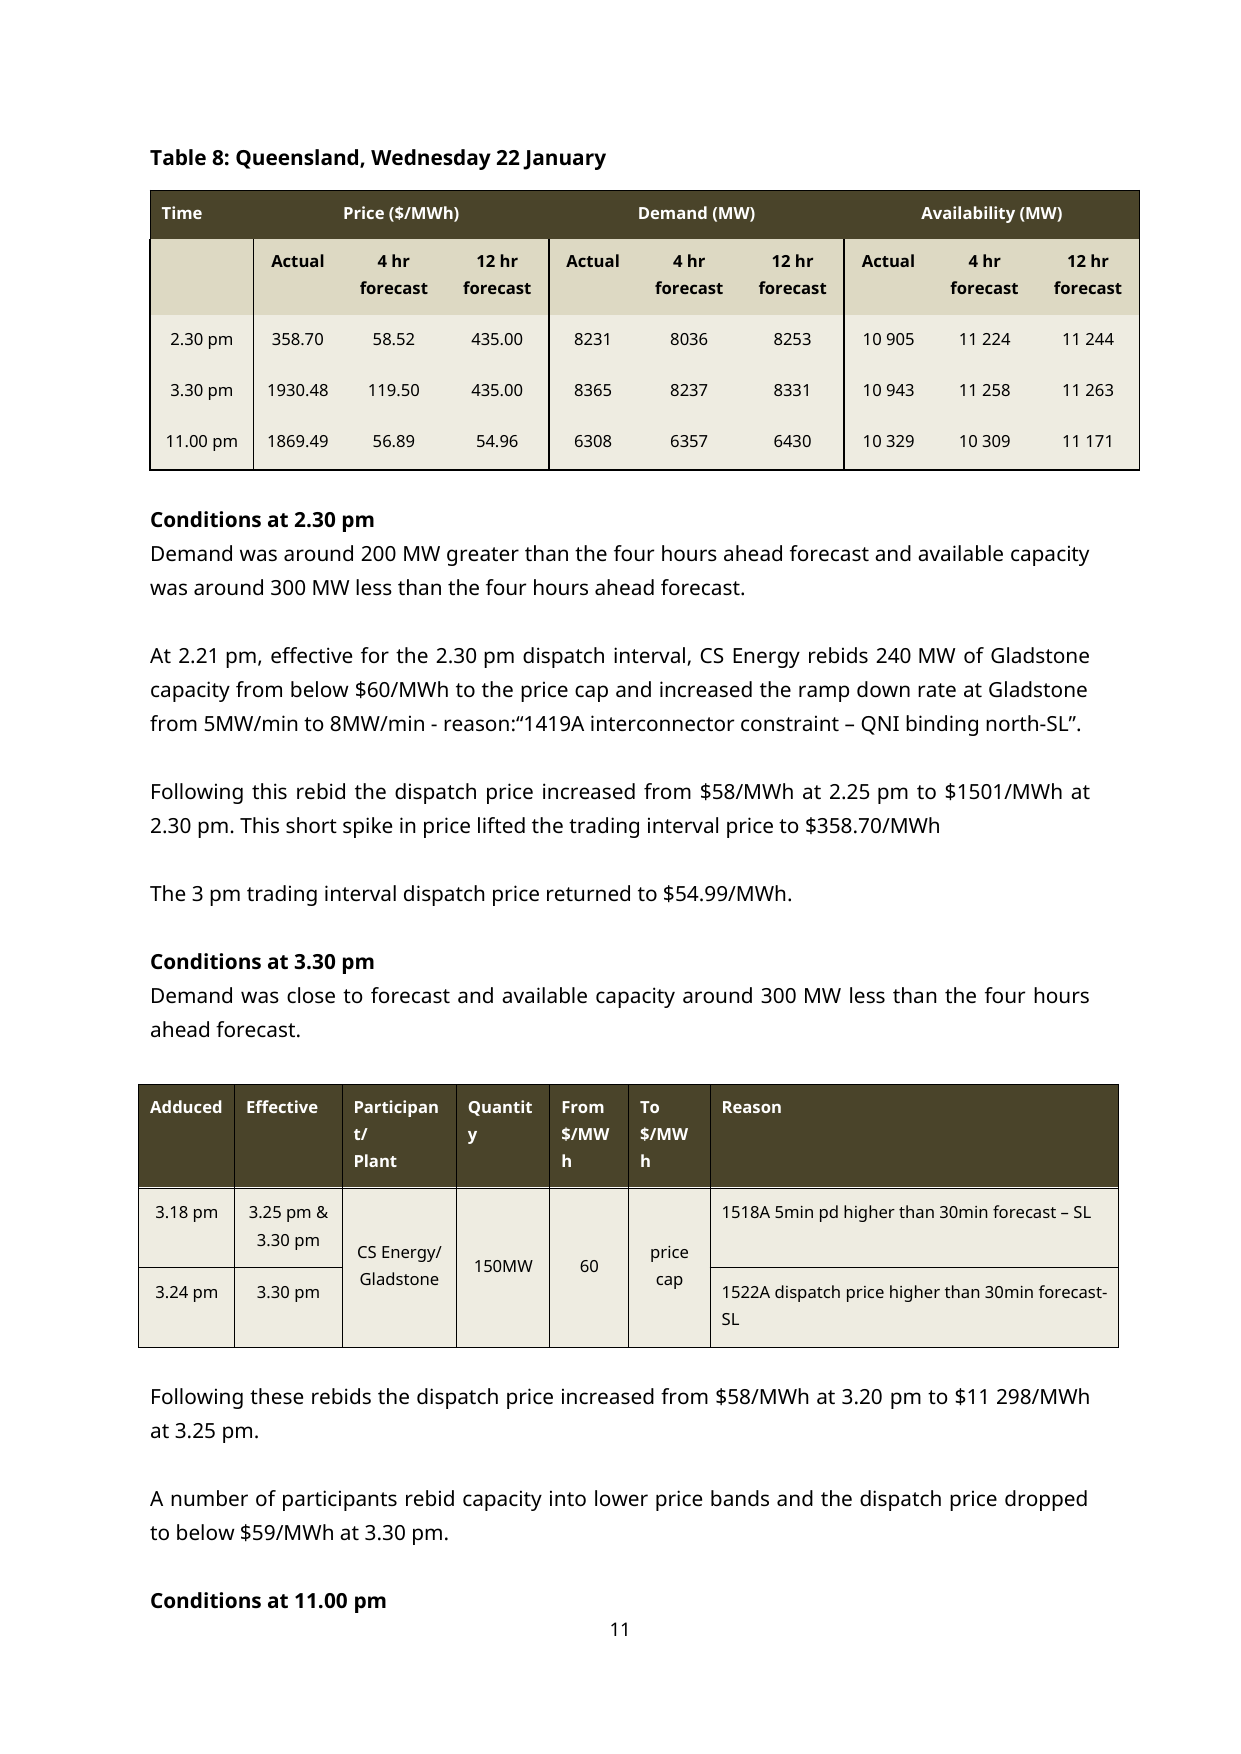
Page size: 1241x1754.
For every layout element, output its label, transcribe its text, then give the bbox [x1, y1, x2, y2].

table_cell 3.30 pm [235, 1268, 342, 1347]
table_header Demand (MW) [549, 191, 844, 239]
table_header Price ($/MWh) [253, 191, 549, 239]
table_cell 1522A dispatch price higher than 30min forecast-SL [711, 1268, 1118, 1347]
table_cell [151, 239, 253, 315]
table_cell 11 224 [933, 315, 1036, 366]
table_cell 4 hr forecast [342, 239, 445, 315]
table_header From $/MWh [550, 1085, 628, 1187]
table_cell 8365 [550, 366, 637, 418]
table_header Reason [711, 1085, 1118, 1187]
table_cell 12 hr forecast [1036, 239, 1139, 315]
table_cell 11 263 [1036, 366, 1139, 418]
table_cell 10 309 [933, 418, 1036, 469]
table_header To $/MWh [629, 1085, 710, 1187]
table_cell 3.30 pm [151, 366, 253, 418]
table_cell 8231 [550, 315, 637, 366]
table_cell 8036 [637, 315, 741, 366]
table_cell 60 [550, 1189, 628, 1347]
text Conditions at 3.30 pm [150, 947, 1090, 976]
table_header Time [151, 191, 253, 239]
table_header Participant/ Plant [343, 1085, 456, 1187]
text Conditions at 2.30 pm [150, 505, 1090, 533]
text A number of participants rebid capacity into lower price bands and the dispatch price dropped to below $59/MWh at 3.30 pm. [150, 1484, 1090, 1547]
table_cell Actual [550, 239, 637, 315]
table_cell 12 hr forecast [741, 239, 843, 315]
table_cell CS Energy/ Gladstone [343, 1189, 456, 1347]
text Conditions at 11.00 pm [150, 1586, 1090, 1615]
table_header Quantity [457, 1085, 549, 1187]
table_cell 11 244 [1036, 315, 1139, 366]
table_cell 8253 [741, 315, 843, 366]
table_cell 3.25 pm & 3.30 pm [235, 1189, 342, 1267]
table_cell 435.00 [445, 315, 548, 366]
table_cell 10 905 [845, 315, 933, 366]
table_cell 11.00 pm [151, 418, 253, 469]
table_header Adduced [139, 1085, 234, 1187]
table_cell 1518A 5min pd higher than 30min forecast – SL [711, 1189, 1118, 1267]
table_header Availability (MW) [844, 191, 1139, 239]
table_cell price cap [629, 1189, 710, 1347]
table_cell 11 171 [1036, 418, 1139, 469]
table_cell 150MW [457, 1189, 549, 1347]
table_cell 12 hr forecast [445, 239, 548, 315]
table_cell 358.70 [254, 315, 342, 366]
table_cell 4 hr forecast [637, 239, 741, 315]
table_cell Actual [845, 239, 933, 315]
table_cell 58.52 [342, 315, 445, 366]
table_cell 2.30 pm [151, 315, 253, 366]
table_cell 3.24 pm [139, 1268, 234, 1347]
table_cell 6308 [550, 418, 637, 469]
text Demand was close to forecast and available capacity around 300 MW less than the four hours ahead forecast. [150, 982, 1090, 1044]
table_cell 8331 [741, 366, 843, 418]
table_cell 435.00 [445, 366, 548, 418]
table_cell 4 hr forecast [933, 239, 1036, 315]
table_cell 11 258 [933, 366, 1036, 418]
title Table 8: Queensland, Wednesday 22 January [150, 143, 1090, 172]
text At 2.21 pm, effective for the 2.30 pm dispatch interval, CS Energy rebids 240 MW of Gladstone capacity from below $60/MWh to the price cap and increased the ramp down rate at Gladstone from 5MW/min to 8MW/min - reason:“1419A interconnector constraint – QNI binding north-SL”. [150, 641, 1090, 737]
table_cell Actual [254, 239, 342, 315]
table_cell 54.96 [445, 418, 548, 469]
table_header Effective [235, 1085, 342, 1187]
text The 3 pm trading interval dispatch price returned to $54.99/MWh. [150, 879, 1090, 908]
text Demand was around 200 MW greater than the four hours ahead forecast and available capacity was around 300 MW less than the four hours ahead forecast. [150, 539, 1090, 601]
table_cell 56.89 [342, 418, 445, 469]
table_cell 1869.49 [254, 418, 342, 469]
table_cell 119.50 [342, 366, 445, 418]
table_cell 6430 [741, 418, 843, 469]
table_cell 3.18 pm [139, 1189, 234, 1267]
table_cell 10 943 [845, 366, 933, 418]
table_cell 1930.48 [254, 366, 342, 418]
text Following these rebids the dispatch price increased from $58/MWh at 3.20 pm to $11 298/MWh at 3.25 pm. [150, 1382, 1090, 1444]
text Following this rebid the dispatch price increased from $58/MWh at 2.25 pm to $1501/MWh at 2.30 pm. This short spike in price lifted the trading interval price to $358.70/MWh [150, 777, 1090, 840]
table_cell 8237 [637, 366, 741, 418]
table_cell 10 329 [845, 418, 933, 469]
table_cell 6357 [637, 418, 741, 469]
